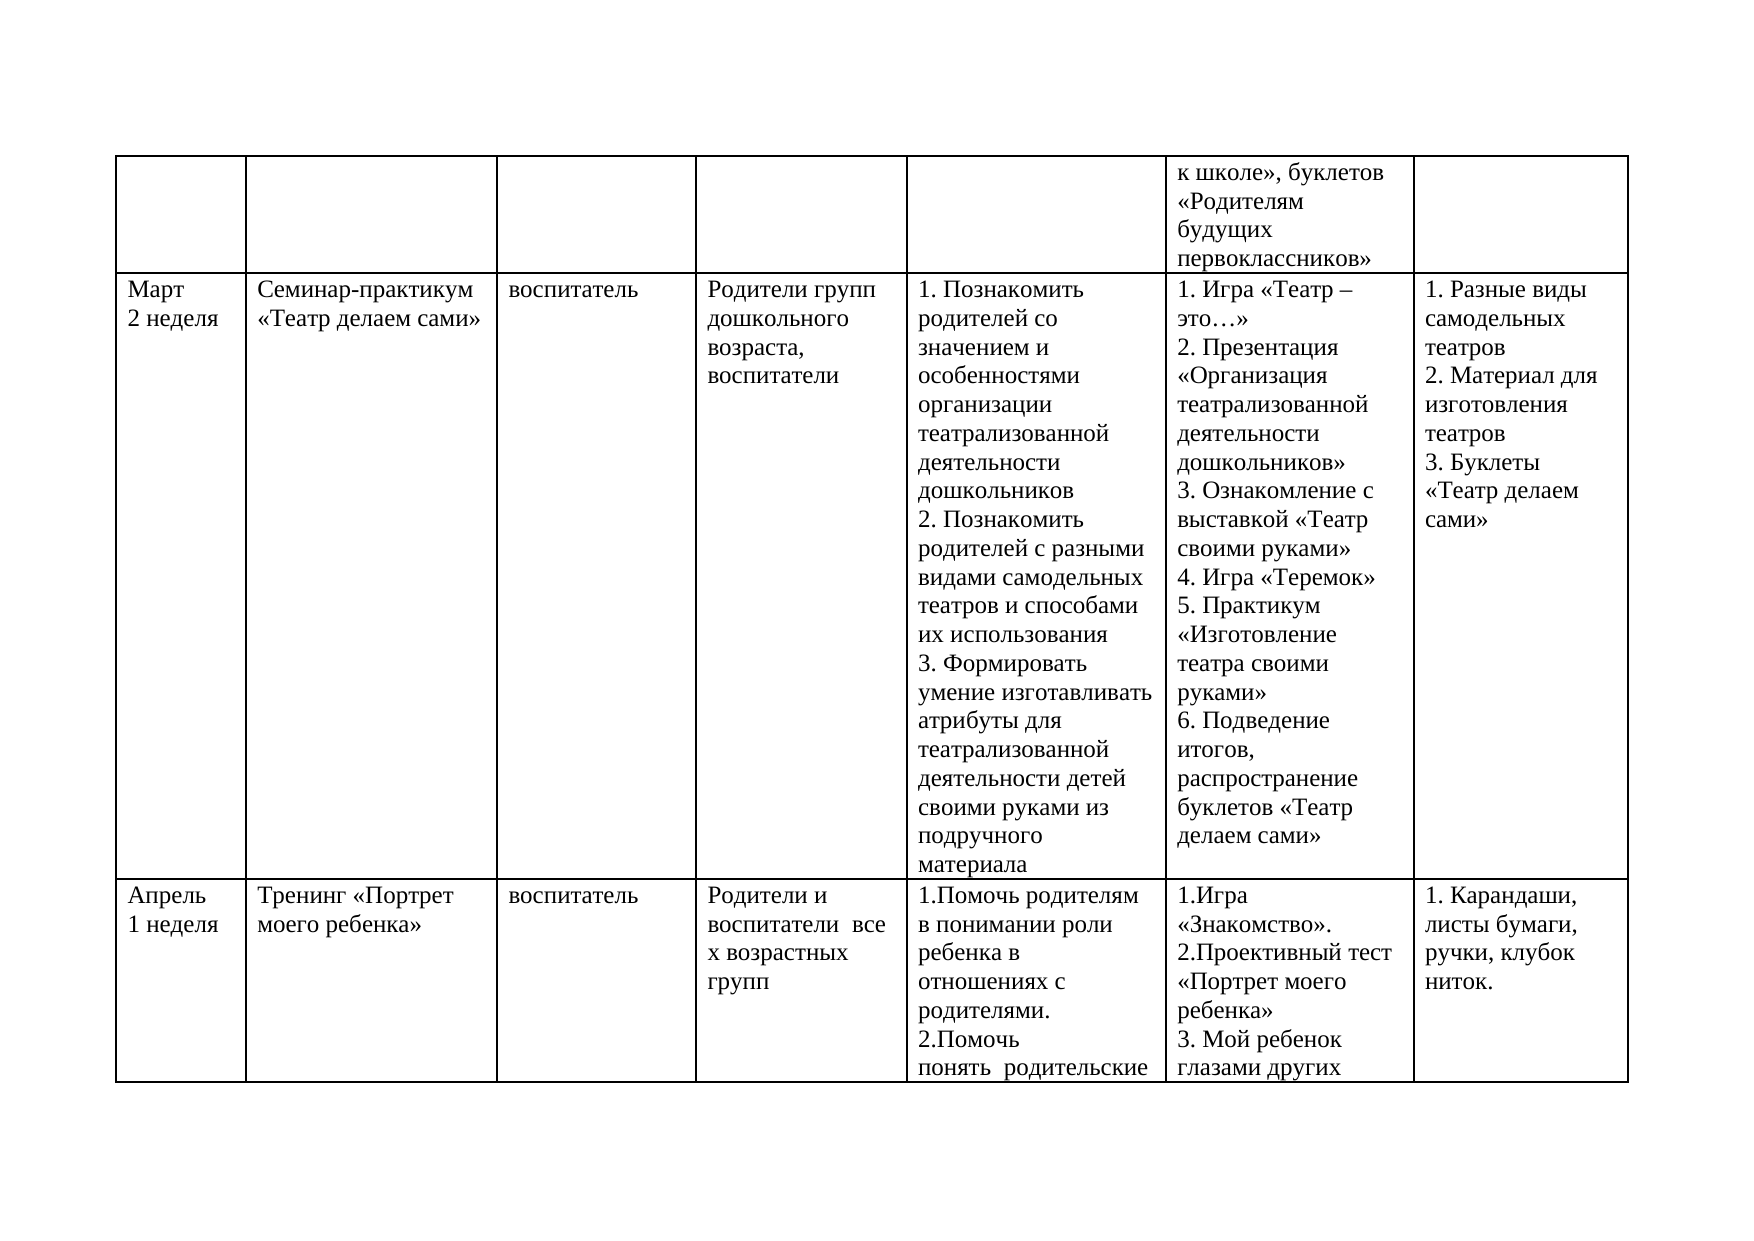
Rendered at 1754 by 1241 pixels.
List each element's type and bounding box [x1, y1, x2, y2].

table_cell [103, 150, 1641, 1088]
